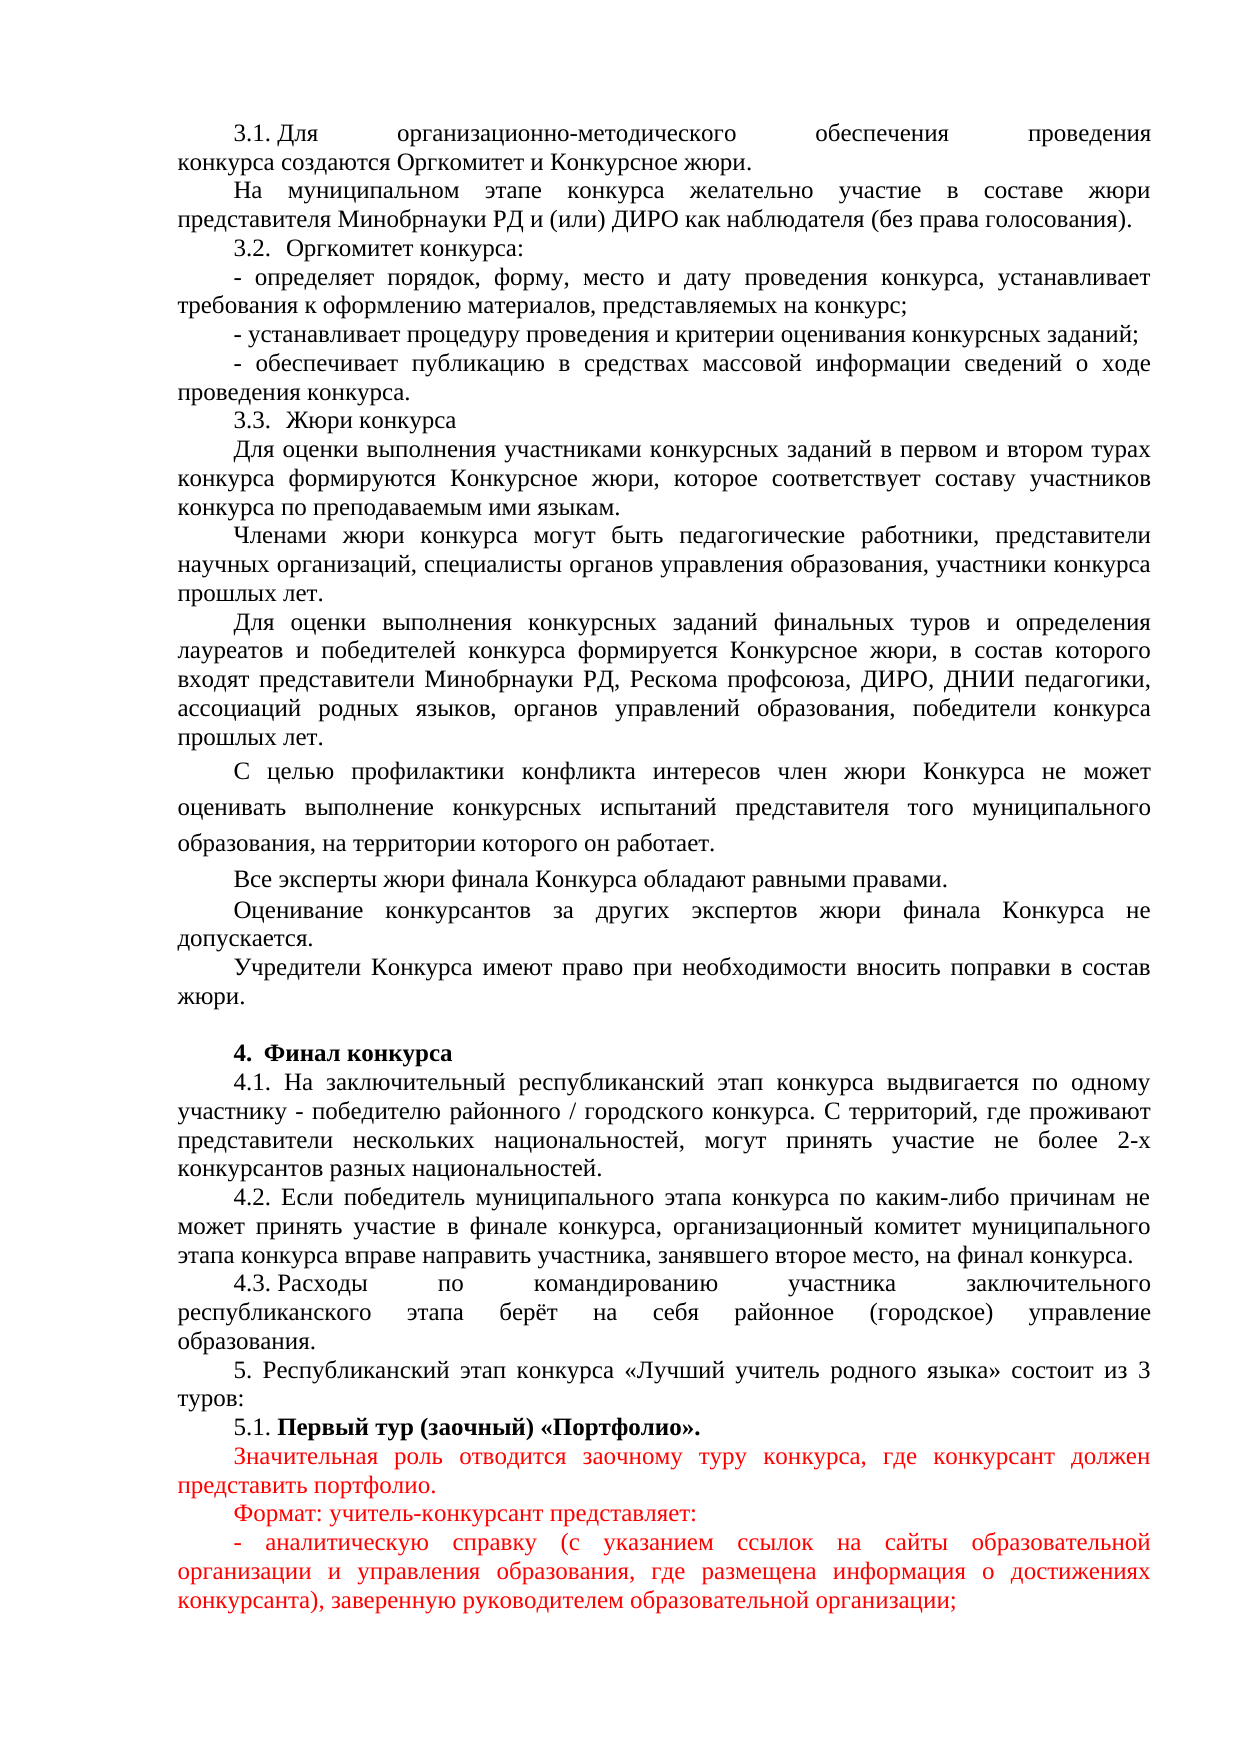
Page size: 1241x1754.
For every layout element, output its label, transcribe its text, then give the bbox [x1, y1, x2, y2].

text - аналитическую справку (с указанием ссылок на сайты образовательной организации и управления образования, где размещена информация о достижениях конкурсанта), заверенную руководителем образовательной организации; [177, 1527, 1152, 1613]
text Членами жюри конкурса могут быть педагогические работники, представители научных организаций, специалисты органов управления образования, участники конкурса прошлых лет. [177, 521, 1152, 607]
text 3.2. Оргкомитет конкурса: [177, 233, 1152, 262]
text Учредители Конкурса имеют право при необходимости вносить поправки в состав жюри. [177, 952, 1152, 1010]
text 5. Республиканский этап конкурса «Лучший учитель родного языка» состоит из 3 туров: [177, 1355, 1152, 1412]
text С целью профилактики конфликта интересов член жюри Конкурса не может оценивать выполнение конкурсных испытаний представителя того муниципального образования, на территории которого он работает. [177, 751, 1152, 859]
text 4. Финал конкурса [177, 1038, 1152, 1067]
text Формат: учитель-конкурсант представляет: [177, 1498, 1152, 1527]
text Значительная роль отводится заочному туру конкурса, где конкурсант должен представить портфолио. [177, 1441, 1152, 1498]
text - определяет порядок, форму, место и дату проведения конкурса, устанавливает требования к оформлению материалов, представляемых на конкурс; [177, 262, 1152, 319]
text На муниципальном этапе конкурса желательно участие в составе жюри представителя Минобрнауки РД и (или) ДИРО как наблюдателя (без права голосования). [177, 176, 1152, 233]
text Все эксперты жюри финала Конкурса обладают равными правами. [177, 859, 1152, 895]
text 5.1. Первый тур (заочный) «Портфолио». [177, 1412, 1152, 1441]
text 4.3. Расходы по командированию участника заключительного республиканского этапа берёт на себя районное (городское) управление образования. [177, 1268, 1152, 1355]
text - обеспечивает публикацию в средствах массовой информации сведений о ходе проведения конкурса. [177, 348, 1152, 406]
text 3.3. Жюри конкурса [177, 406, 1152, 434]
text Для оценки выполнения конкурсных заданий финальных туров и определения лауреатов и победителей конкурса формируется Конкурсное жюри, в состав которого входят представители Минобрнауки РД, Рескома профсоюза, ДИРО, ДНИИ педагогики, ассоциаций родных языков, органов управлений образования, победители конкурса прошлых лет. [177, 607, 1152, 751]
text 3.1. Для организационно-методического обеспечения проведения конкурса создаются Оргкомитет и Конкурсное жюри. [177, 118, 1152, 176]
text - устанавливает процедуру проведения и критерии оценивания конкурсных заданий; [177, 319, 1152, 348]
text 4.1. На заключительный республиканский этап конкурса выдвигается по одному участнику - победителю районного / городского конкурса. С территорий, где проживают представители нескольких национальностей, могут принять участие не более 2-х конкурсантов разных национальностей. [177, 1067, 1152, 1182]
text Оценивание конкурсантов за других экспертов жюри финала Конкурса не допускается. [177, 895, 1152, 952]
text Для оценки выполнения участниками конкурсных заданий в первом и втором турах конкурса формируются Конкурсное жюри, которое соответствует составу участников конкурса по преподаваемым ими языкам. [177, 434, 1152, 521]
text 4.2. Если победитель муниципального этапа конкурса по каким-либо причинам не может принять участие в финале конкурса, организационный комитет муниципального этапа конкурса вправе направить участника, занявшего второе место, на финал конкурса. [177, 1182, 1152, 1268]
